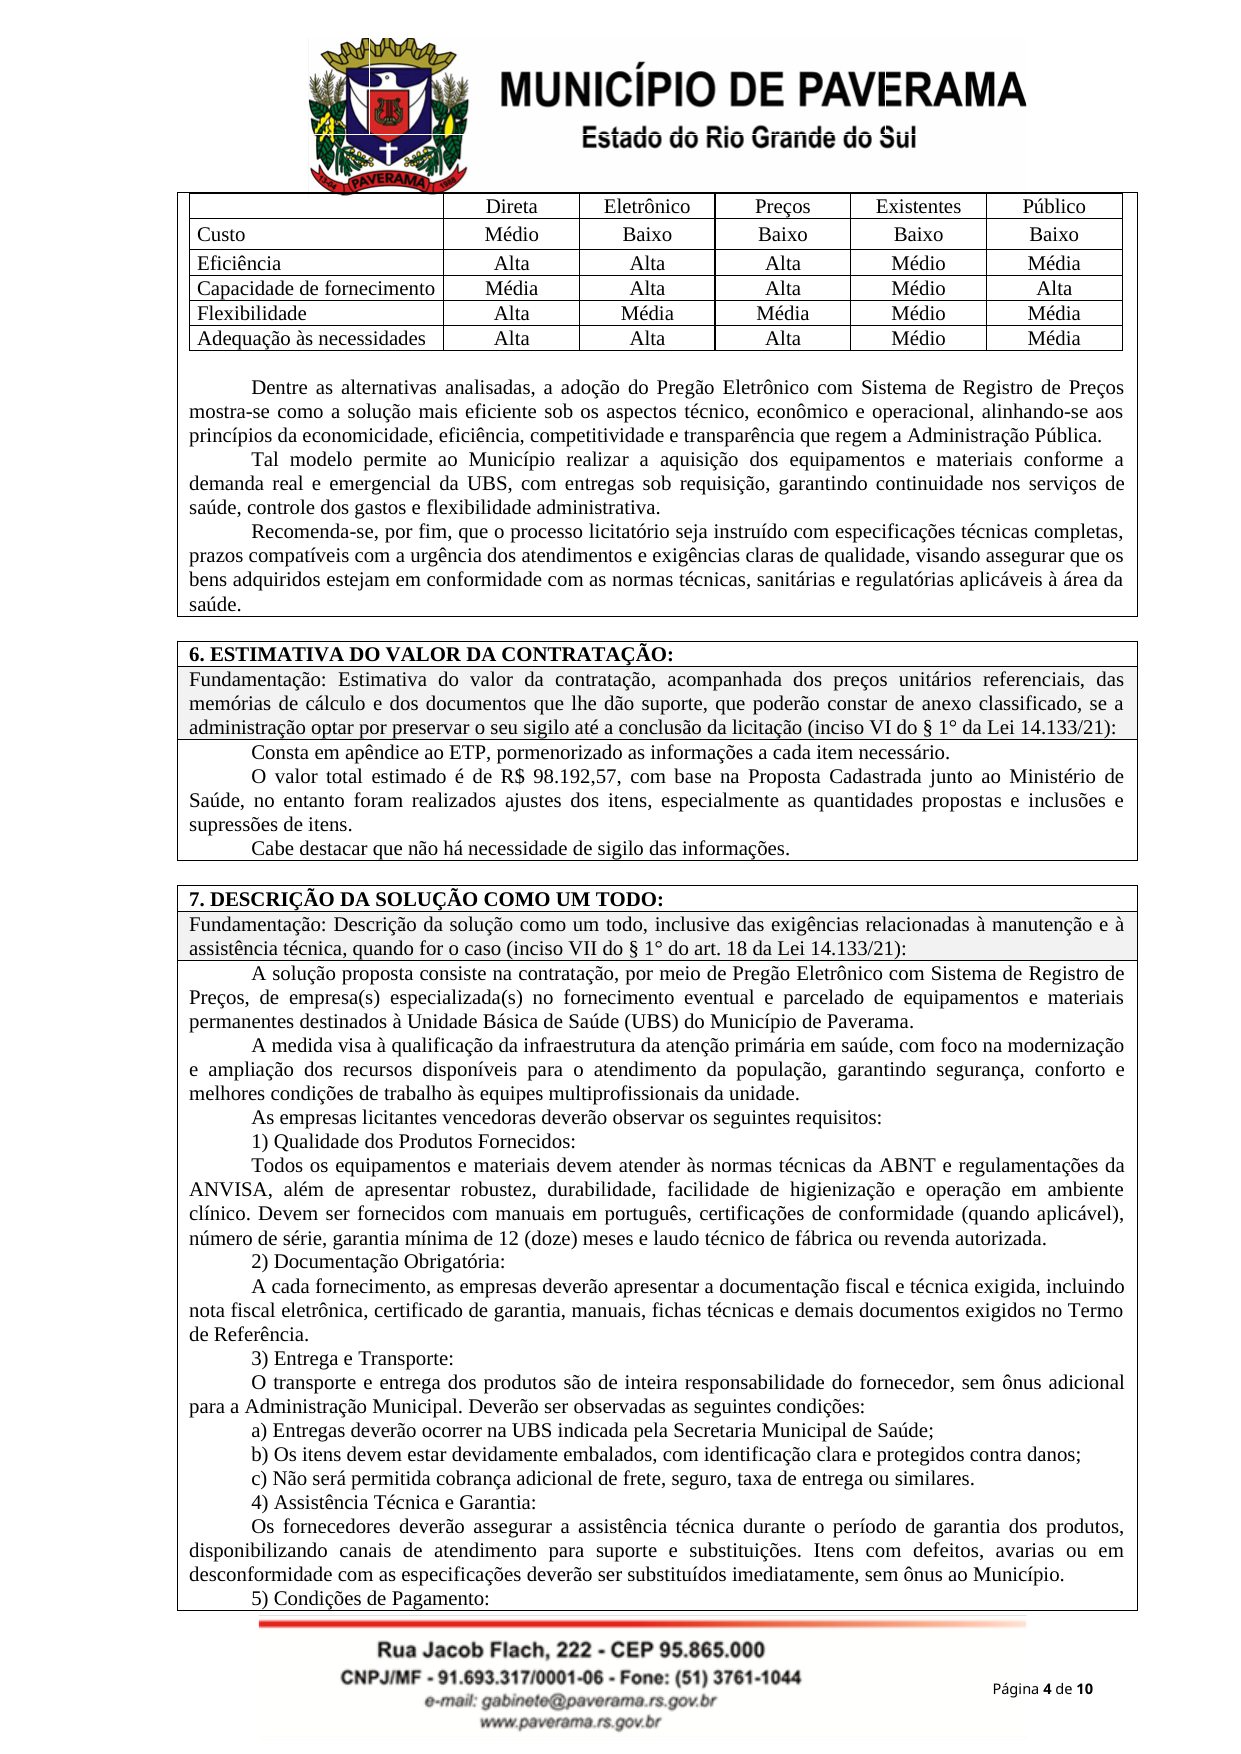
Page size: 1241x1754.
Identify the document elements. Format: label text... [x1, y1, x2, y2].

table_header 6. ESTIMATIVA DO VALOR DA CONTRATAÇÃO: [178, 642, 1137, 666]
picture [308, 135, 1027, 192]
picture [258, 1614, 1033, 1743]
table_cell Fundamentação: Estimativa do valor da contratação, acompanhada dos preços unitários referenciais, das memórias de cálculo e dos documentos que lhe dão suporte, que poderão constar de anexo classificado, se a administração optar por preservar o seu sigilo até a conclusão da licitação (inciso VI do § 1° da Lei 14.133/21): [178, 667, 1137, 739]
table_cell Consta em apêndice ao ETP, pormenorizado as informações a cada item necessário. O valor total estimado é de R$ 98.192,57, com base na Proposta Cadastrada junto ao Ministério de Saúde, no entanto foram realizados ajustes dos itens, especialmente as quantidades propostas e inclusões e supressões de itens. Cabe destacar que não há necessidade de sigilo das informações. [178, 740, 1137, 860]
picture [370, 38, 885, 134]
picture [308, 38, 369, 134]
table_header 7. DESCRIÇÃO DA SOLUÇÃO COMO UM TODO: [178, 886, 1137, 911]
table_cell Fundamentação: Descrição da solução como um todo, inclusive das exigências relacionadas à manutenção e à assistência técnica, quando for o caso (inciso VII do § 1° do art. 18 da Lei 14.133/21): [178, 912, 1137, 960]
picture [886, 38, 1027, 134]
